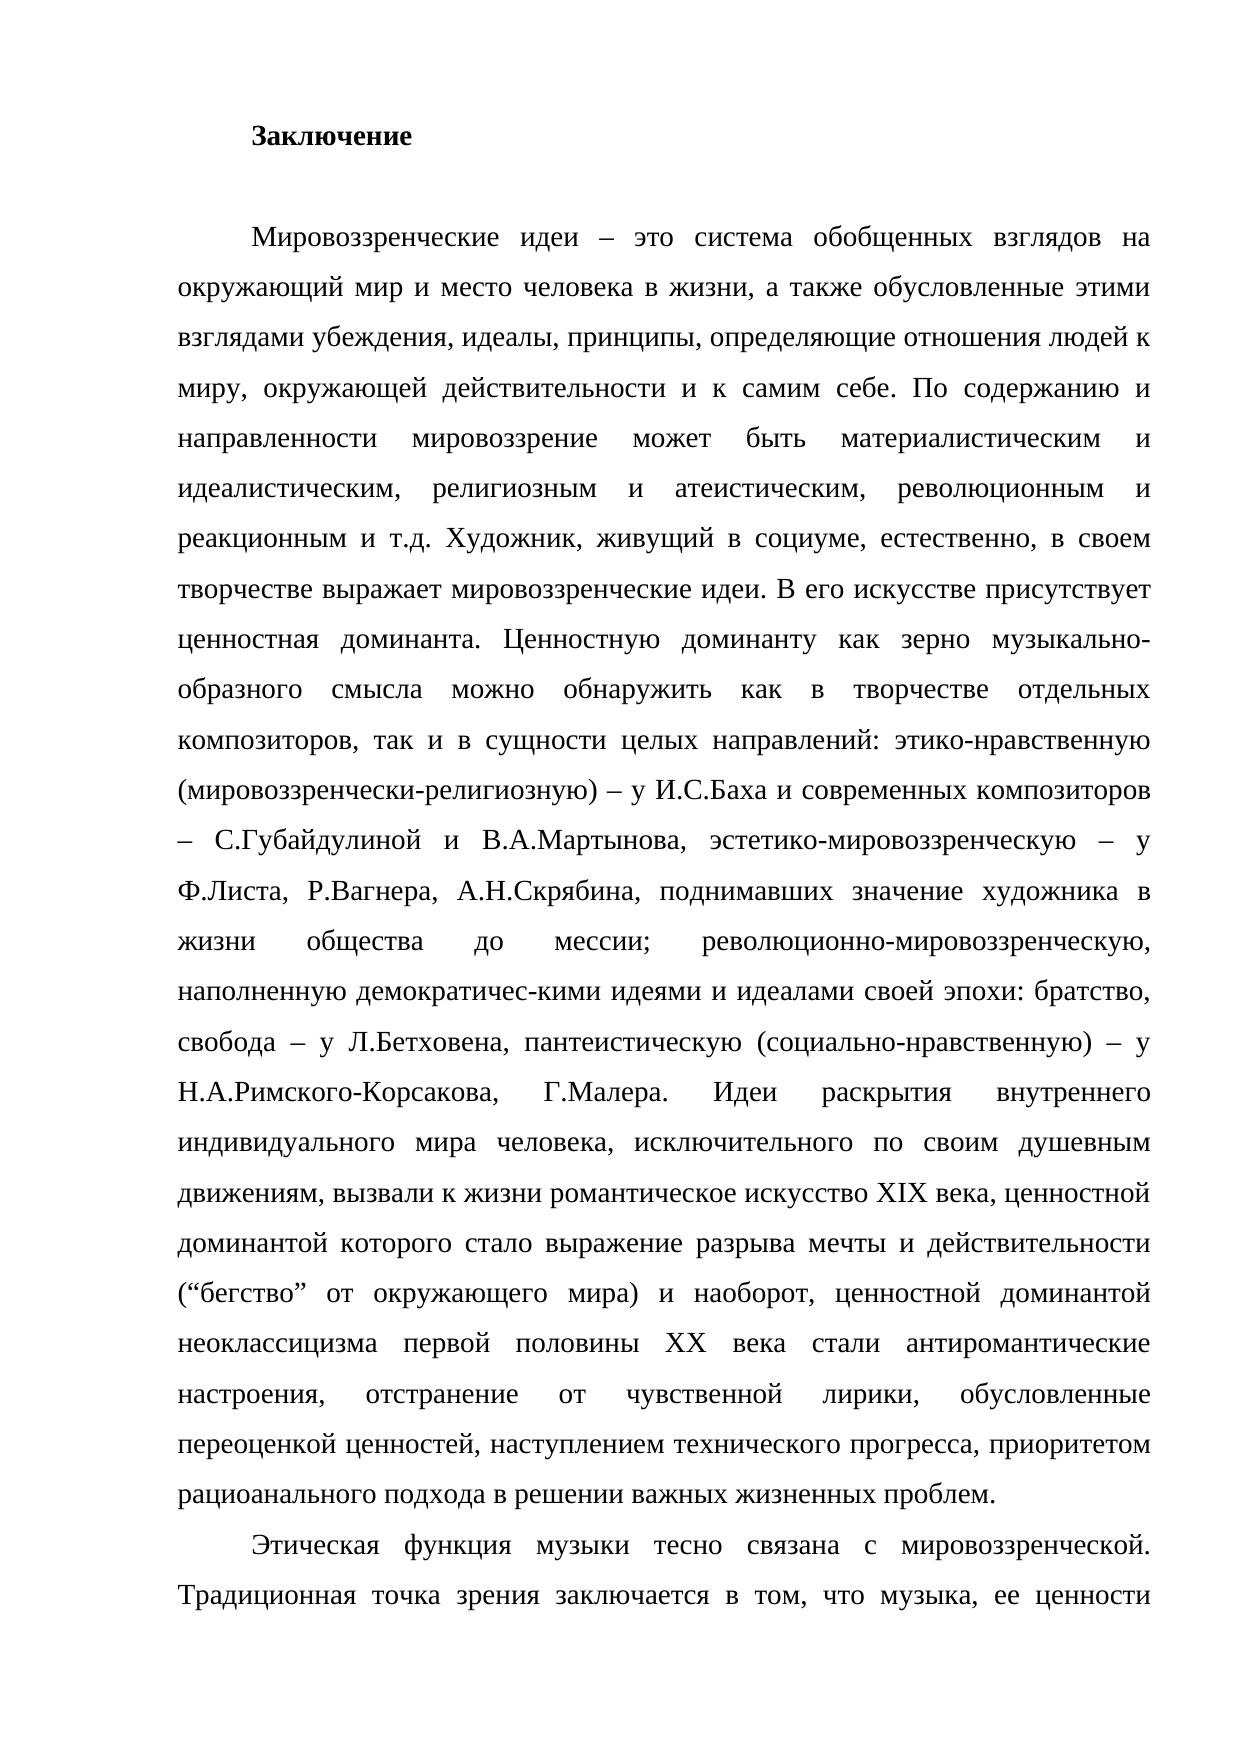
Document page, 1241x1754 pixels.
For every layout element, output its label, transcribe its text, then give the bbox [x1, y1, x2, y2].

text Мировоззренческие идеи – это система обобщенных взглядов на окружающий мир и место человека в жизни, а также обусловленные этими взглядами убеждения, идеалы, принципы, определяющие отношения людей к миру, окружающей действительности и к самим себе. По содержанию и направленности мировоззрение может быть материалистическим и идеалистическим, религиозным и атеистическим, революционным и реакционным и т.д. Художник, живущий в социуме, естественно, в своем творчестве выражает мировоззренческие идеи. В его искусстве присутствует ценностная доминанта. Ценностную доминанту как зерно музыкально-образного смысла можно обнаружить как в творчестве отдельных композиторов, так и в сущности целых направлений: этико-нравственную (мировоззренчески-религиозную) – у И.С.Баха и современных композиторов – С.Губайдулиной и В.А.Мартынова, эстетико-мировоззренческую – у Ф.Листа, Р.Вагнера, А.Н.Скрябина, поднимавших значение художника в жизни общества до мессии; революционно-мировоззренческую, наполненную демократичес-кими идеями и идеалами своей эпохи: братство, свобода – у Л.Бетховена, пантеистическую (социально-нравственную) – у Н.А.Римского-Корсакова, Г.Малера. Идеи раскрытия внутреннего индивидуального мира человека, исключительного по своим душевным движениям, вызвали к жизни романтическое искусство XIX века, ценностной доминантой которого стало выражение разрыва мечты и действительности (“бегство” от окружающего мира) и наоборот, ценностной доминантой неоклассицизма первой половины ХХ века стали антиромантические настроения, отстранение от чувственной лирики, обусловленные переоценкой ценностей, наступлением технического прогресса, приоритетом рациоанального подхода в решении важных жизненных проблем. [177, 219, 1152, 1510]
text Заключение [177, 118, 1152, 152]
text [177, 1527, 1152, 1611]
